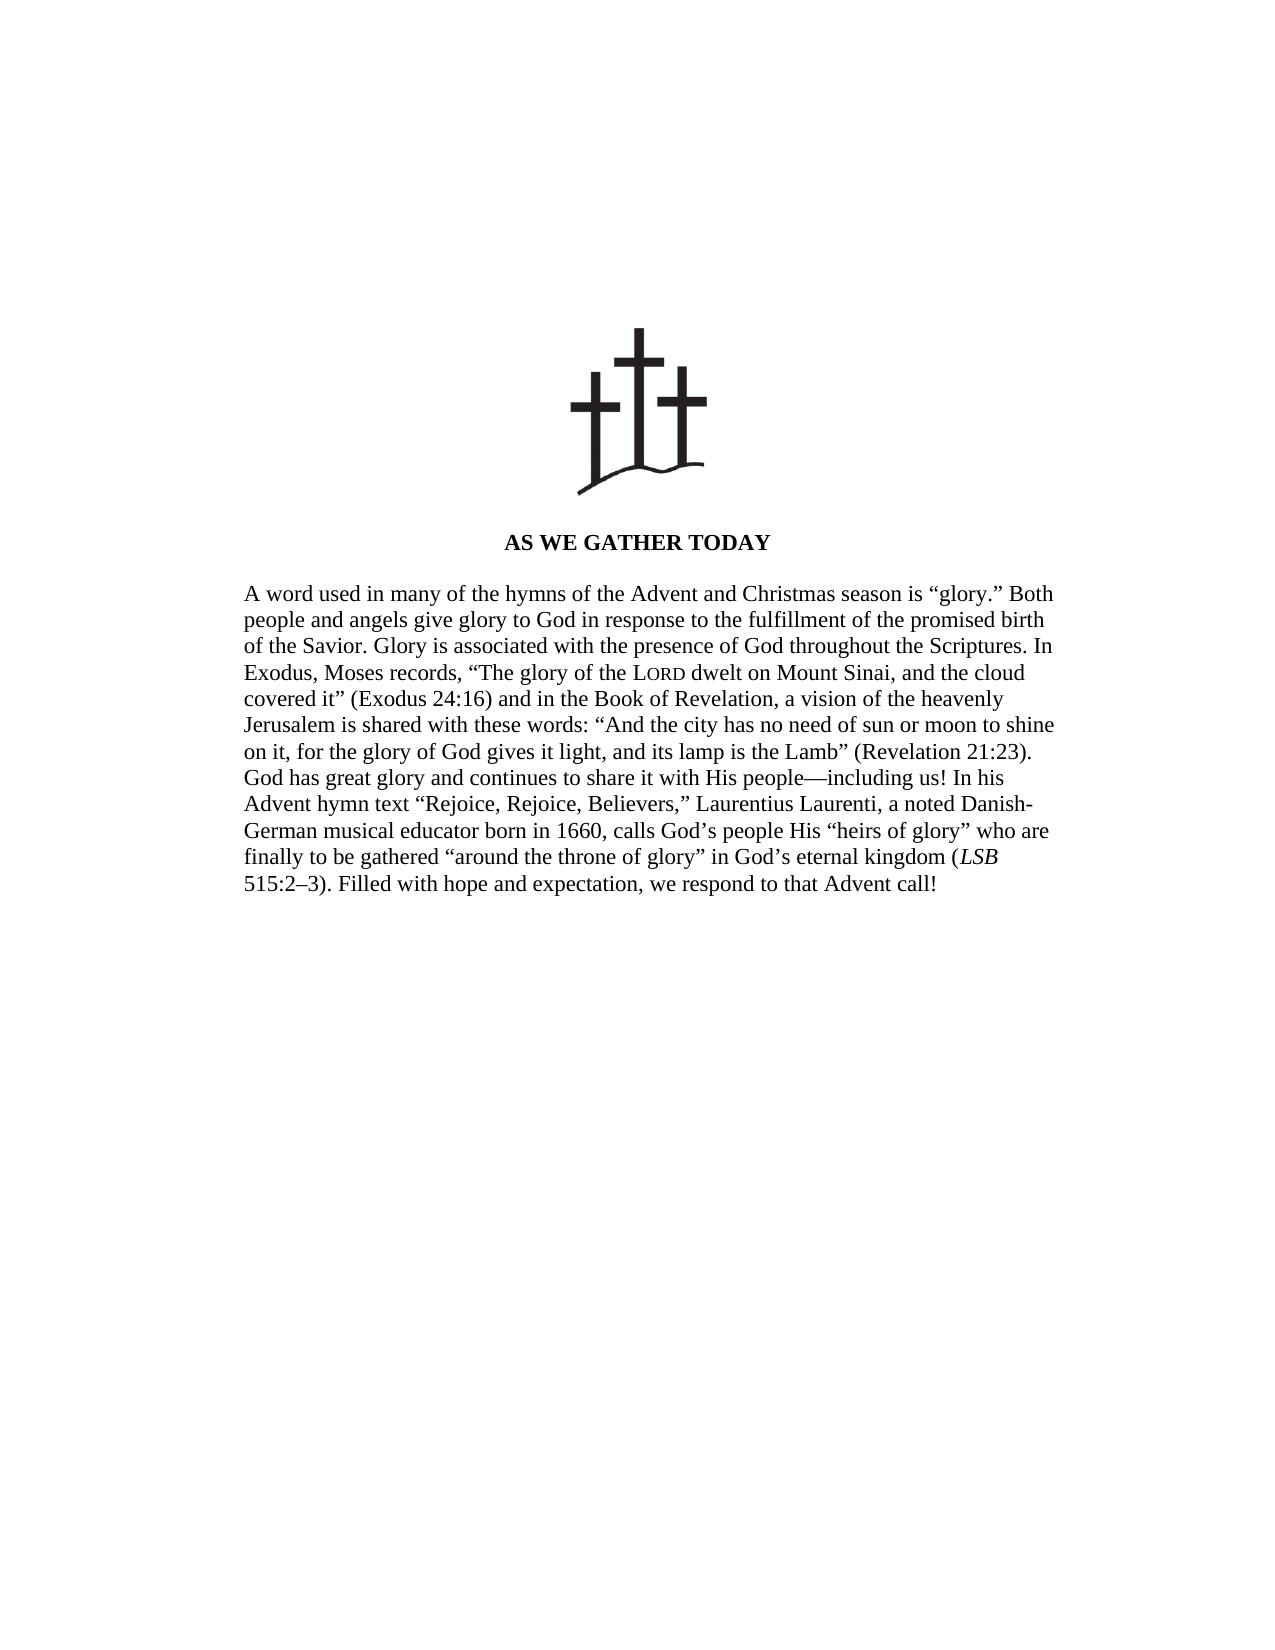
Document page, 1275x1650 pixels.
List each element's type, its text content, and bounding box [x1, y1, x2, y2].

text AS WE GATHER TODAY [150, 529, 1125, 556]
text A word used in many of the hymns of the Advent and Christmas season is “glory.” Both people and angels give glory to God in response to the fulfillment of the promised birth of the Savior. Glory is associated with the presence of God throughout the Scriptures. In Exodus, Moses records, “The glory of the Lord dwelt on Mount Sinai, and the cloud covered it” (Exodus 24:16) and in the Book of Revelation, a vision of the heavenly Jerusalem is shared with these words: “And the city has no need of sun or moon to shine on it, for the glory of God gives it light, and its lamp is the Lamb” (Revelation 21:23). God has great glory and continues to share it with His people—including us! In his Advent hymn text “Rejoice, Rejoice, Believers,” Laurentius Laurenti, a noted Danish-German musical educator born in 1660, calls God’s people His “heirs of glory” who are finally to be gathered “around the throne of glory” in God’s eternal kingdom (LSB 515:2–3). Filled with hope and expectation, we respond to that Advent call! [244, 580, 1061, 896]
picture [546, 320, 729, 503]
